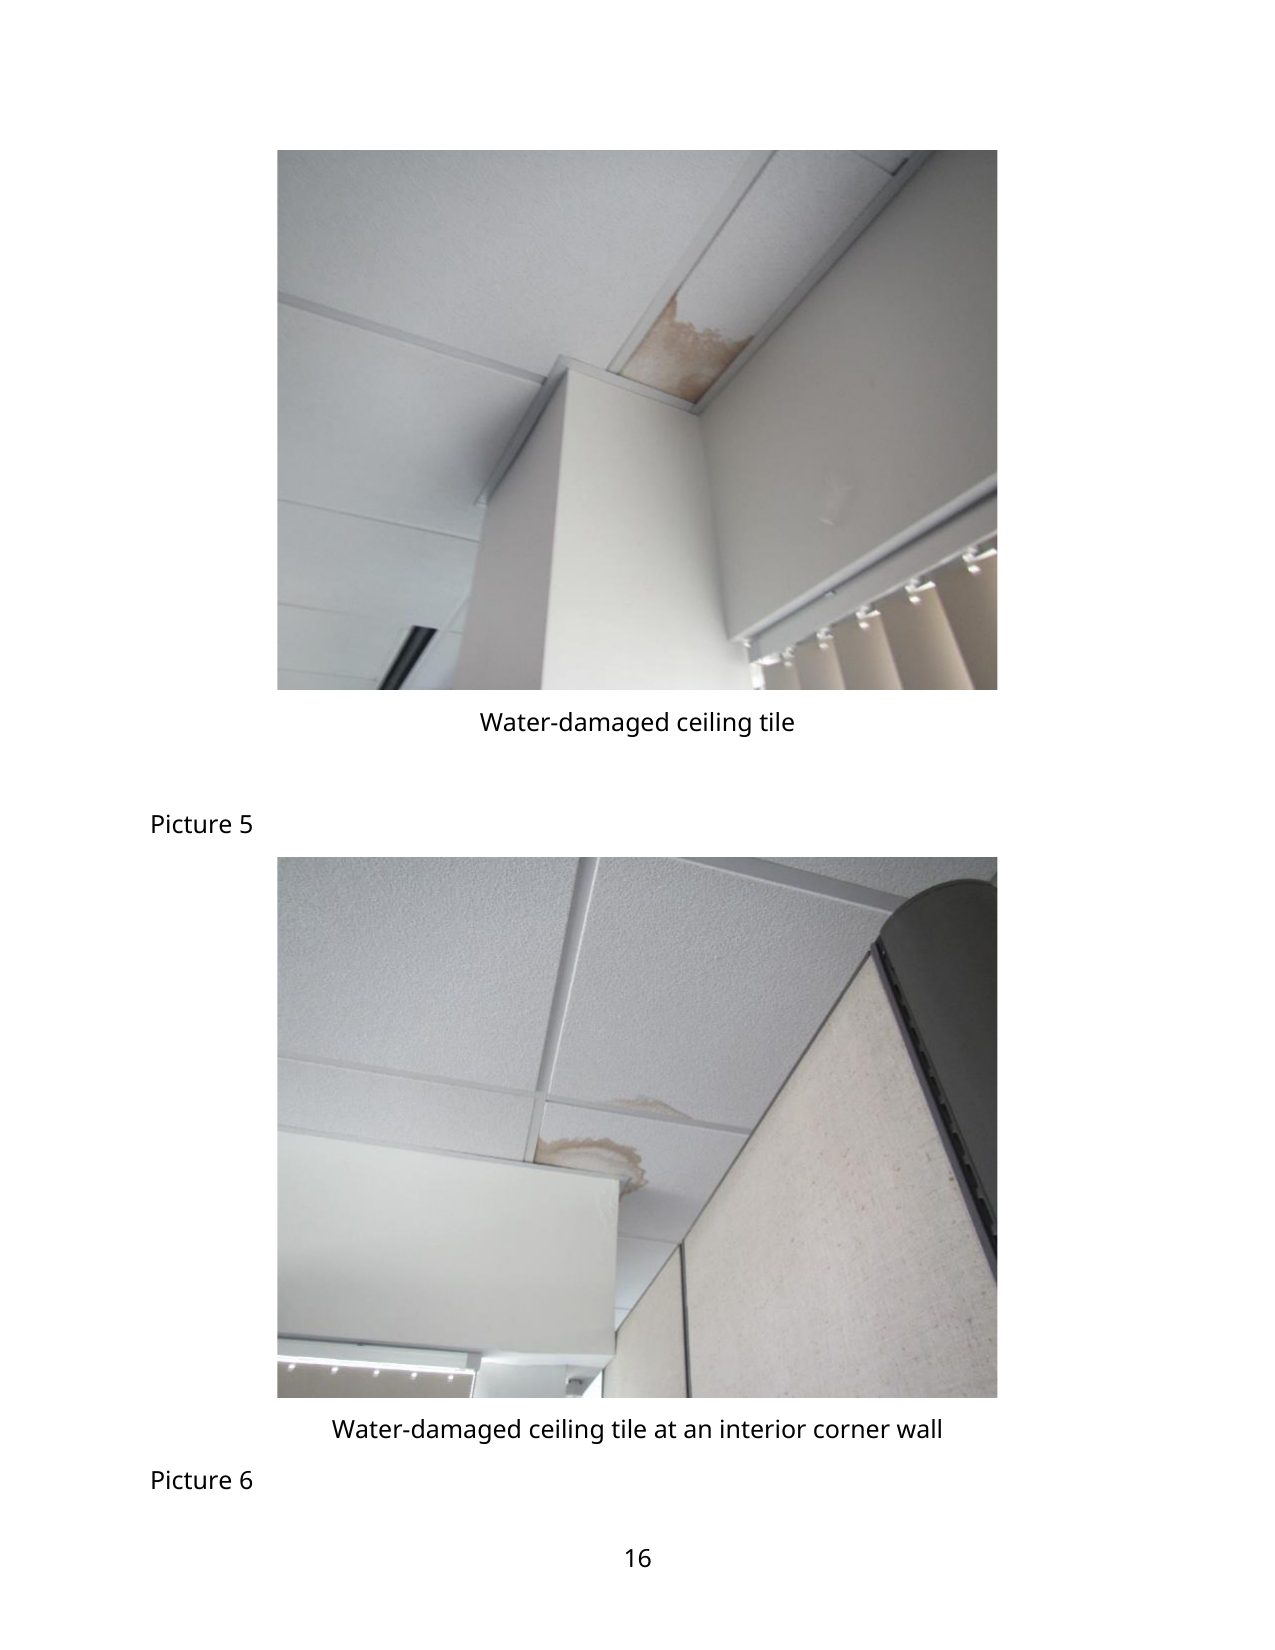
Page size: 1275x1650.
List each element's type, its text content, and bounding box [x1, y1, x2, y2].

text Water-damaged ceiling tile [150, 704, 1125, 738]
picture [277, 857, 998, 1398]
text Picture 5 [150, 806, 1125, 841]
text Picture 6 [150, 1463, 1125, 1497]
text Water-damaged ceiling tile at an interior corner wall [150, 1412, 1125, 1446]
picture [277, 150, 998, 690]
